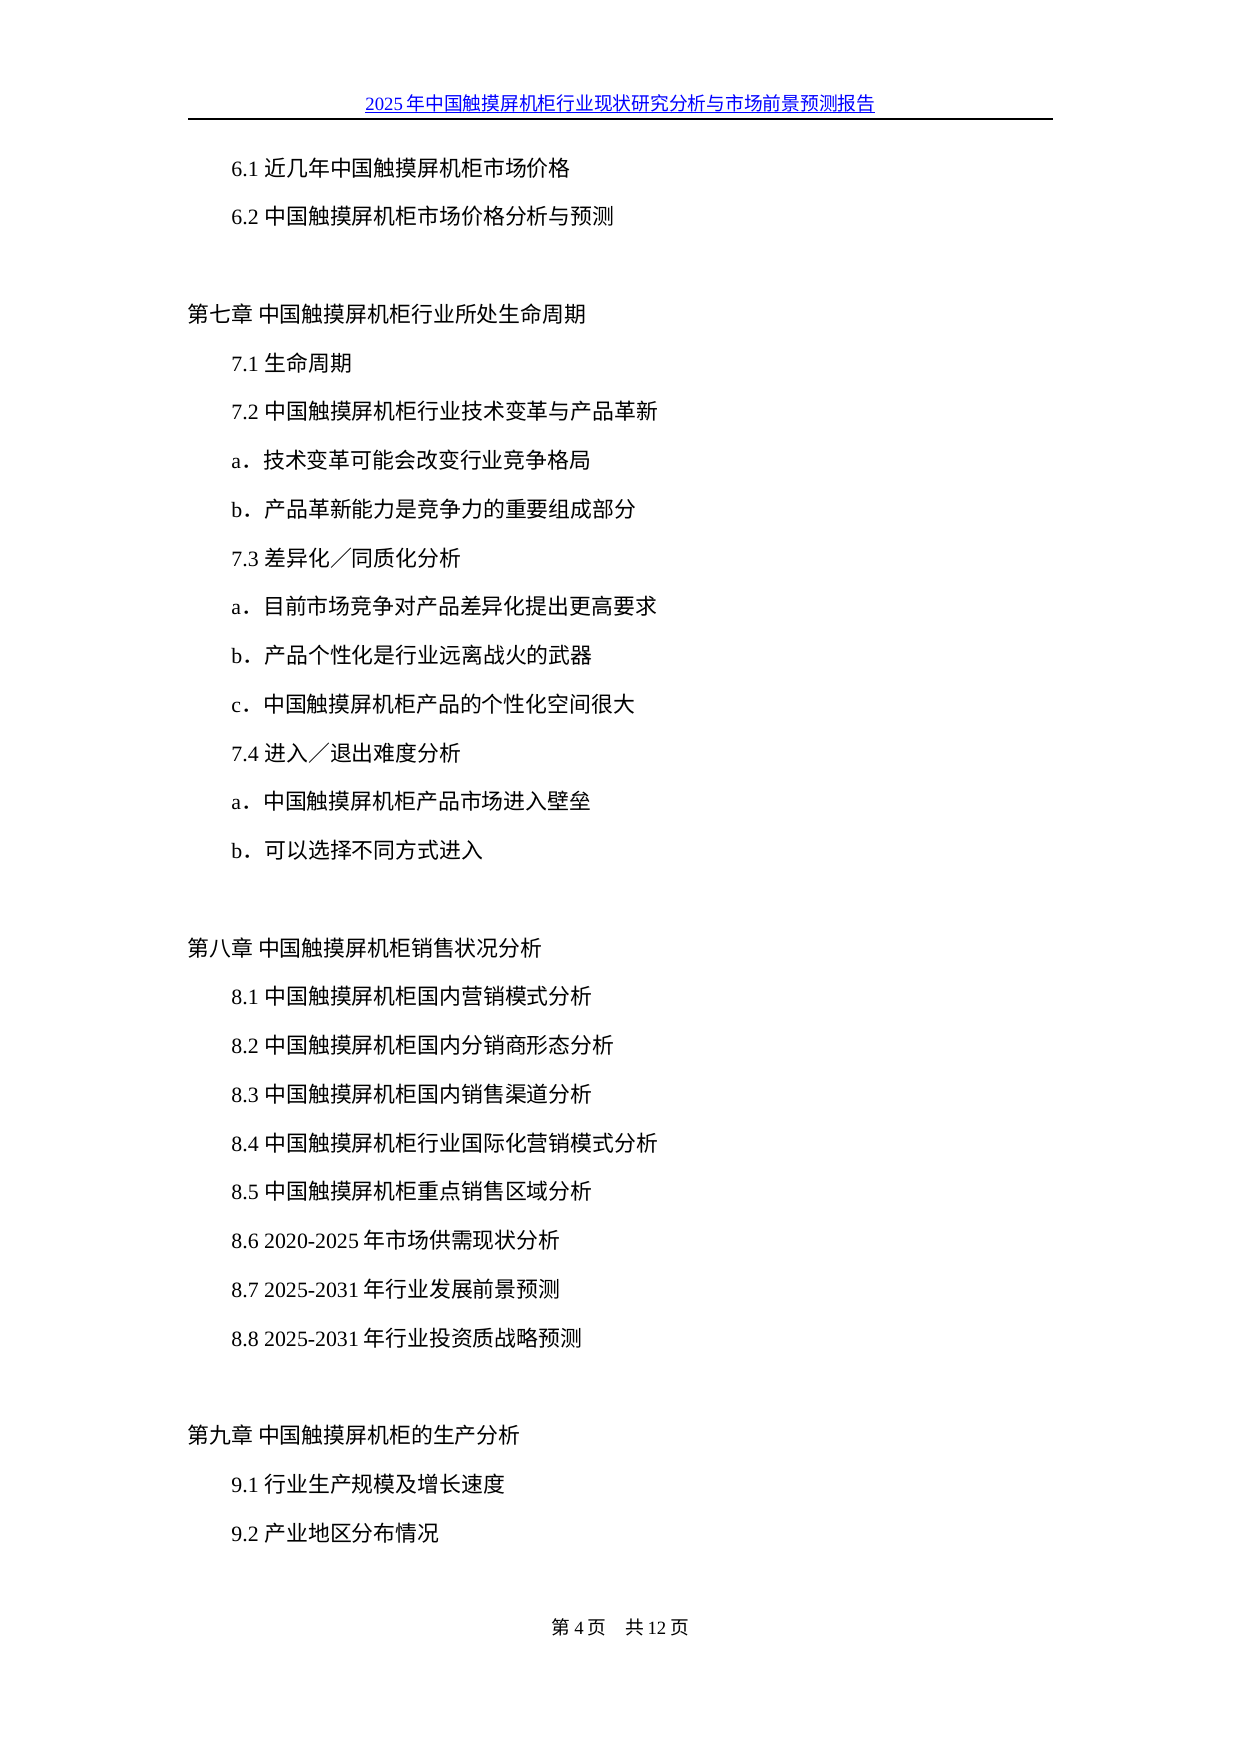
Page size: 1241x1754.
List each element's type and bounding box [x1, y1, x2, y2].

text [187, 150, 1053, 1548]
